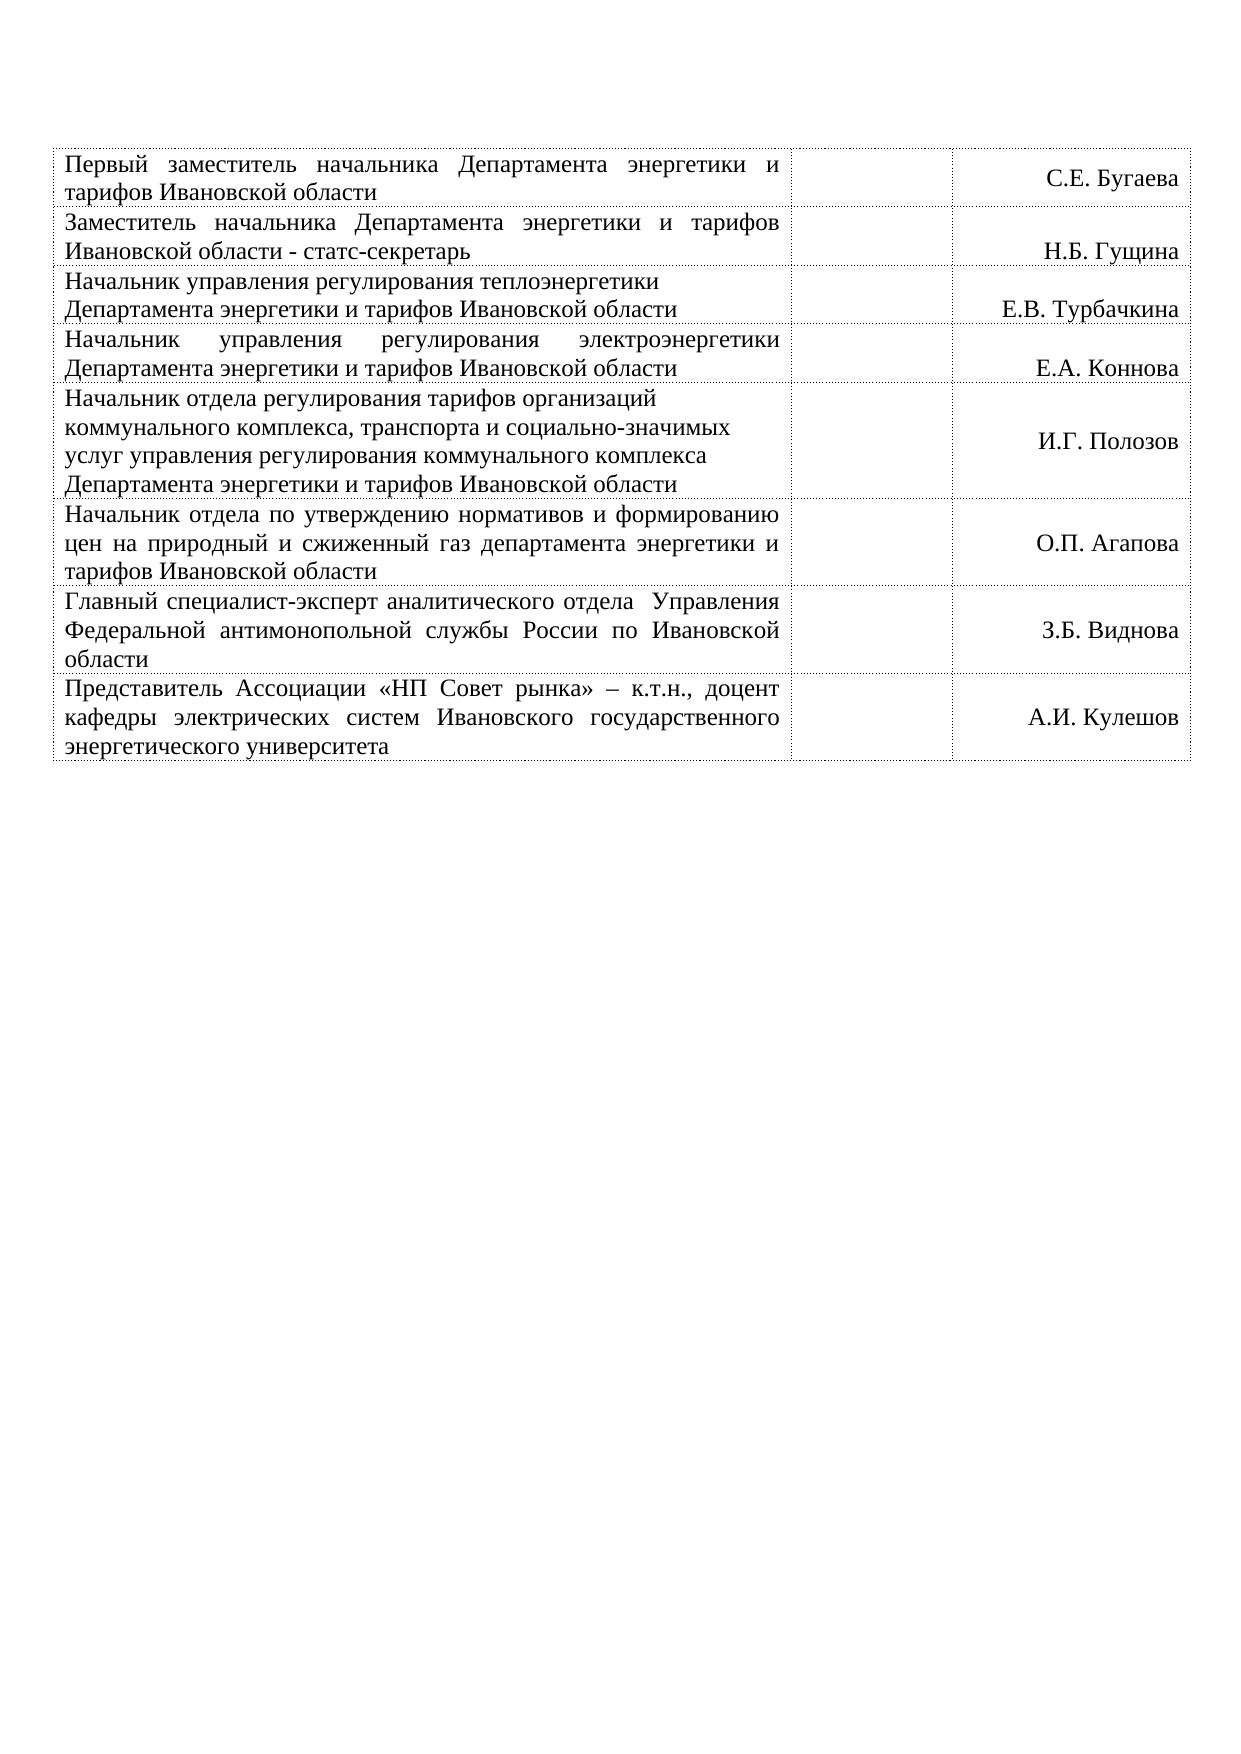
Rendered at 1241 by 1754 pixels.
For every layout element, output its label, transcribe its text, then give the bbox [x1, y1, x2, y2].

table_cell [791, 148, 952, 206]
table_cell Начальник управления регулирования электроэнергетики Департамента энергетики и тарифов Ивановской области [53, 323, 791, 382]
table_cell Заместитель начальника Департамента энергетики и тарифов Ивановской области - статс-секретарь [53, 206, 791, 265]
table_cell С.Е. Бугаева [952, 148, 1190, 206]
table_cell Начальник управления регулирования теплоэнергетики Департамента энергетики и тарифов Ивановской области [53, 265, 791, 323]
table_cell А.И. Кулешов [952, 673, 1190, 760]
table_cell Главный специалист-эксперт аналитического отдела Управления Федеральной антимонопольной службы России по Ивановской области [53, 585, 791, 672]
table_cell [791, 585, 952, 672]
table_cell [791, 673, 952, 760]
table_cell Начальник отдела регулирования тарифов организаций коммунального комплекса, транспорта и социально-значимых услуг управления регулирования коммунального комплекса Департамента энергетики и тарифов Ивановской области [53, 382, 791, 498]
table_cell Н.Б. Гущина [952, 206, 1190, 265]
table_cell З.Б. Виднова [952, 585, 1190, 672]
table_cell Первый заместитель начальника Департамента энергетики и тарифов Ивановской области [53, 148, 791, 206]
table_cell Е.А. Коннова [952, 323, 1190, 382]
table_cell Начальник отдела по утверждению нормативов и формированию цен на природный и сжиженный газ департамента энергетики и тарифов Ивановской области [53, 498, 791, 585]
table_cell Представитель Ассоциации «НП Совет рынка» – к.т.н., доцент кафедры электрических систем Ивановского государственного энергетического университета [53, 673, 791, 760]
table_cell [791, 323, 952, 382]
table_cell [791, 382, 952, 498]
table_cell О.П. Агапова [952, 498, 1190, 585]
table_cell [791, 498, 952, 585]
table_cell И.Г. Полозов [952, 382, 1190, 498]
table_cell [791, 265, 952, 323]
table_cell [791, 206, 952, 265]
table_cell Е.В. Турбачкина [952, 265, 1190, 323]
